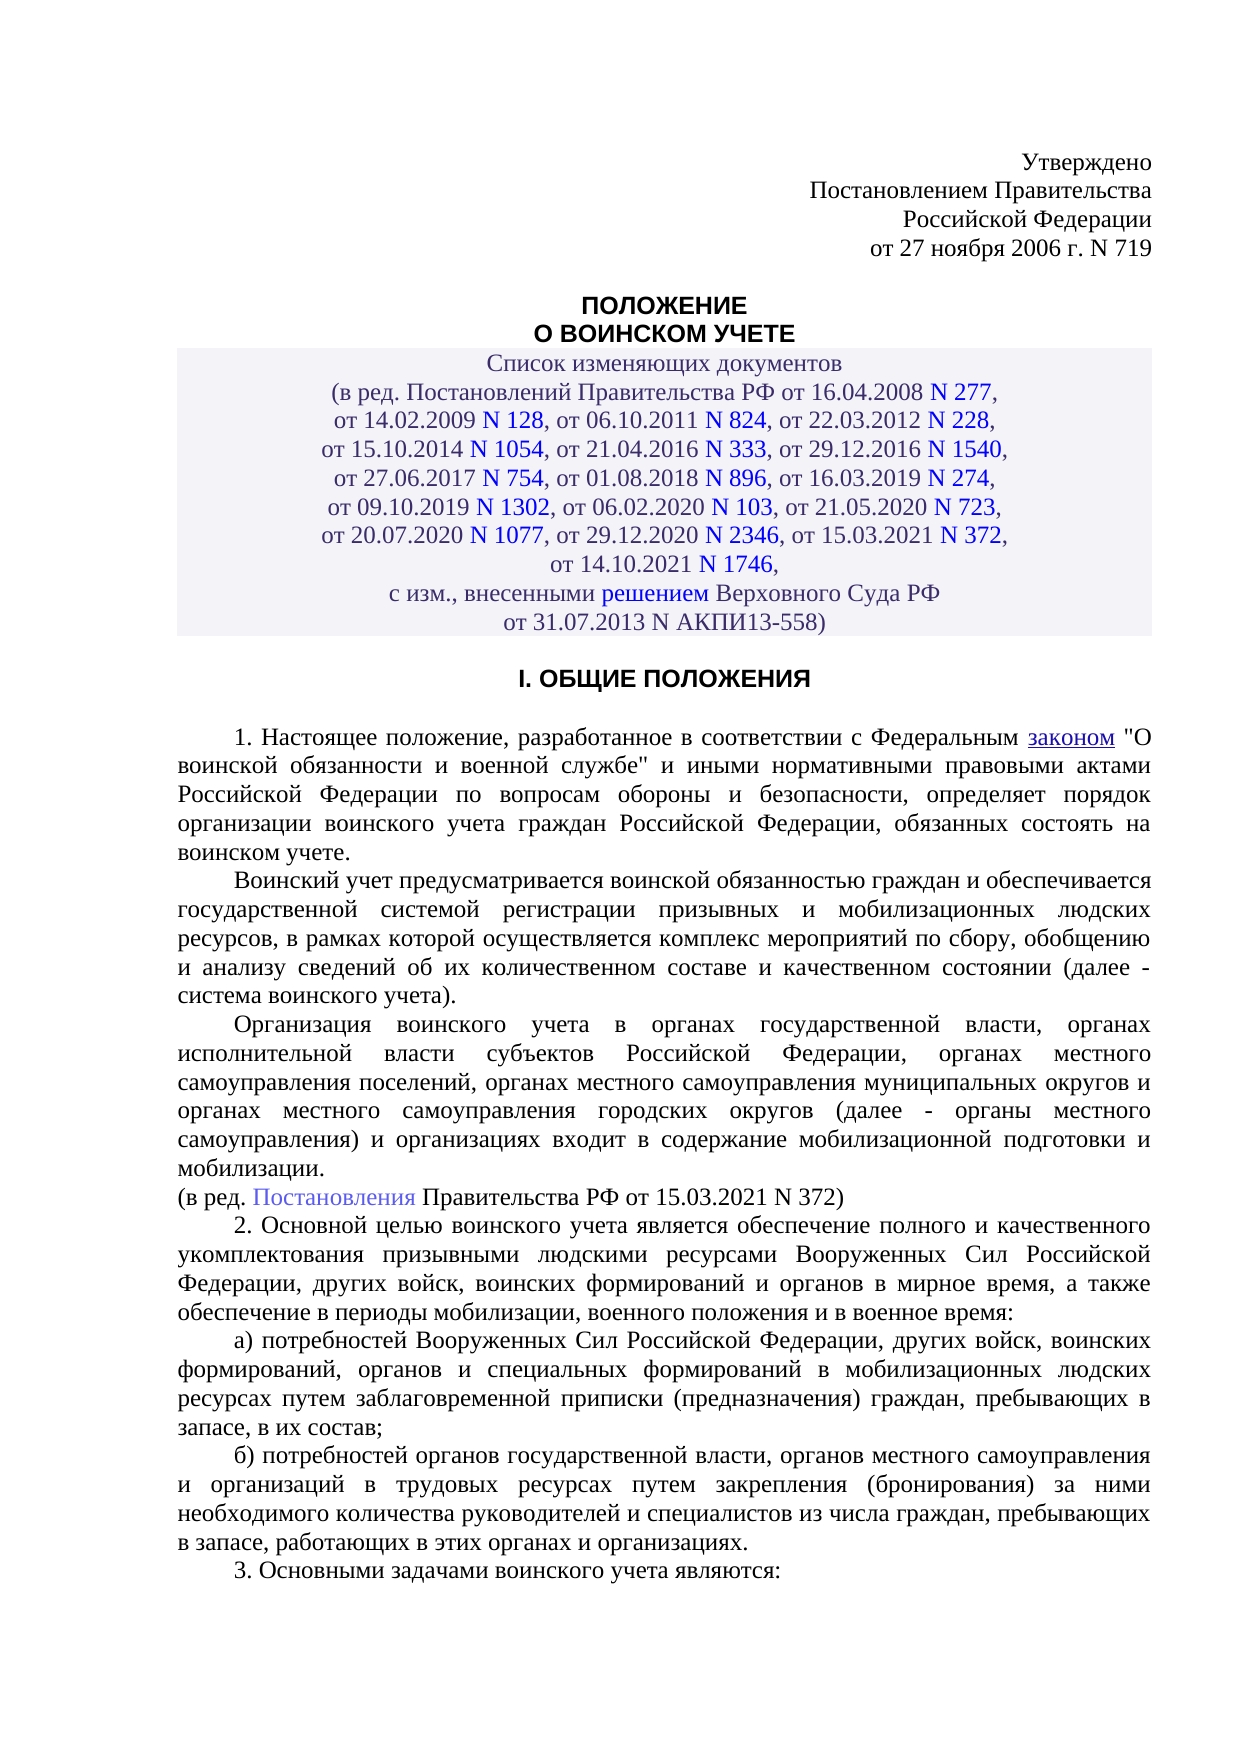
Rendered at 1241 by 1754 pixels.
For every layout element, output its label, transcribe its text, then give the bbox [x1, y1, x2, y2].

text Организация воинского учета в органах государственной власти, органах исполнительной власти субъектов Российской Федерации, органах местного самоуправления поселений, органах местного самоуправления муниципальных округов и органах местного самоуправления городских округов (далее - органы местного самоуправления) и организациях входит в содержание мобилизационной подготовки и мобилизации. [177, 1009, 1152, 1182]
text ПОЛОЖЕНИЕ [177, 291, 1152, 319]
text Российской Федерации [177, 204, 1152, 233]
text Утверждено [177, 147, 1152, 176]
text 3. Основными задачами воинского учета являются: [177, 1556, 1152, 1584]
text от 27 ноября 2006 г. N 719 [177, 233, 1152, 262]
text (в ред. Постановления Правительства РФ от 15.03.2021 N 372) [177, 1182, 1152, 1211]
text от 14.10.2021 N 1746, [177, 549, 1152, 578]
text с изм., внесенными решением Верховного Суда РФ [177, 578, 1152, 607]
text I. ОБЩИЕ ПОЛОЖЕНИЯ [177, 664, 1152, 693]
text 2. Основной целью воинского учета является обеспечение полного и качественного укомплектования призывными людскими ресурсами Вооруженных Сил Российской Федерации, других войск, воинских формирований и органов в мирное время, а также обеспечение в периоды мобилизации, военного положения и в военное время: [177, 1211, 1152, 1326]
text Список изменяющих документов [177, 348, 1152, 377]
text от 27.06.2017 N 754, от 01.08.2018 N 896, от 16.03.2019 N 274, [177, 463, 1152, 492]
text Постановлением Правительства [177, 176, 1152, 204]
text а) потребностей Вооруженных Сил Российской Федерации, других войск, воинских формирований, органов и специальных формирований в мобилизационных людских ресурсах путем заблаговременной приписки (предназначения) граждан, пребывающих в запасе, в их состав; [177, 1326, 1152, 1441]
text (в ред. Постановлений Правительства РФ от 16.04.2008 N 277, [177, 377, 1152, 406]
text от 15.10.2014 N 1054, от 21.04.2016 N 333, от 29.12.2016 N 1540, [177, 434, 1152, 463]
text б) потребностей органов государственной власти, органов местного самоуправления и организаций в трудовых ресурсах путем закрепления (бронирования) за ними необходимого количества руководителей и специалистов из числа граждан, пребывающих в запасе, работающих в этих органах и организациях. [177, 1441, 1152, 1556]
text от 20.07.2020 N 1077, от 29.12.2020 N 2346, от 15.03.2021 N 372, [177, 521, 1152, 549]
text 1. Настоящее положение, разработанное в соответствии с Федеральным законом "О воинской обязанности и военной службе" и иными нормативными правовыми актами Российской Федерации по вопросам обороны и безопасности, определяет порядок организации воинского учета граждан Российской Федерации, обязанных состоять на воинском учете. [177, 722, 1152, 866]
text от 14.02.2009 N 128, от 06.10.2011 N 824, от 22.03.2012 N 228, [177, 406, 1152, 434]
text от 09.10.2019 N 1302, от 06.02.2020 N 103, от 21.05.2020 N 723, [177, 492, 1152, 521]
text Воинский учет предусматривается воинской обязанностью граждан и обеспечивается государственной системой регистрации призывных и мобилизационных людских ресурсов, в рамках которой осуществляется комплекс мероприятий по сбору, обобщению и анализу сведений об их количественном составе и качественном состоянии (далее - система воинского учета). [177, 866, 1152, 1009]
text О ВОИНСКОМ УЧЕТЕ [177, 319, 1152, 348]
text от 31.07.2013 N АКПИ13-558) [177, 607, 1152, 636]
